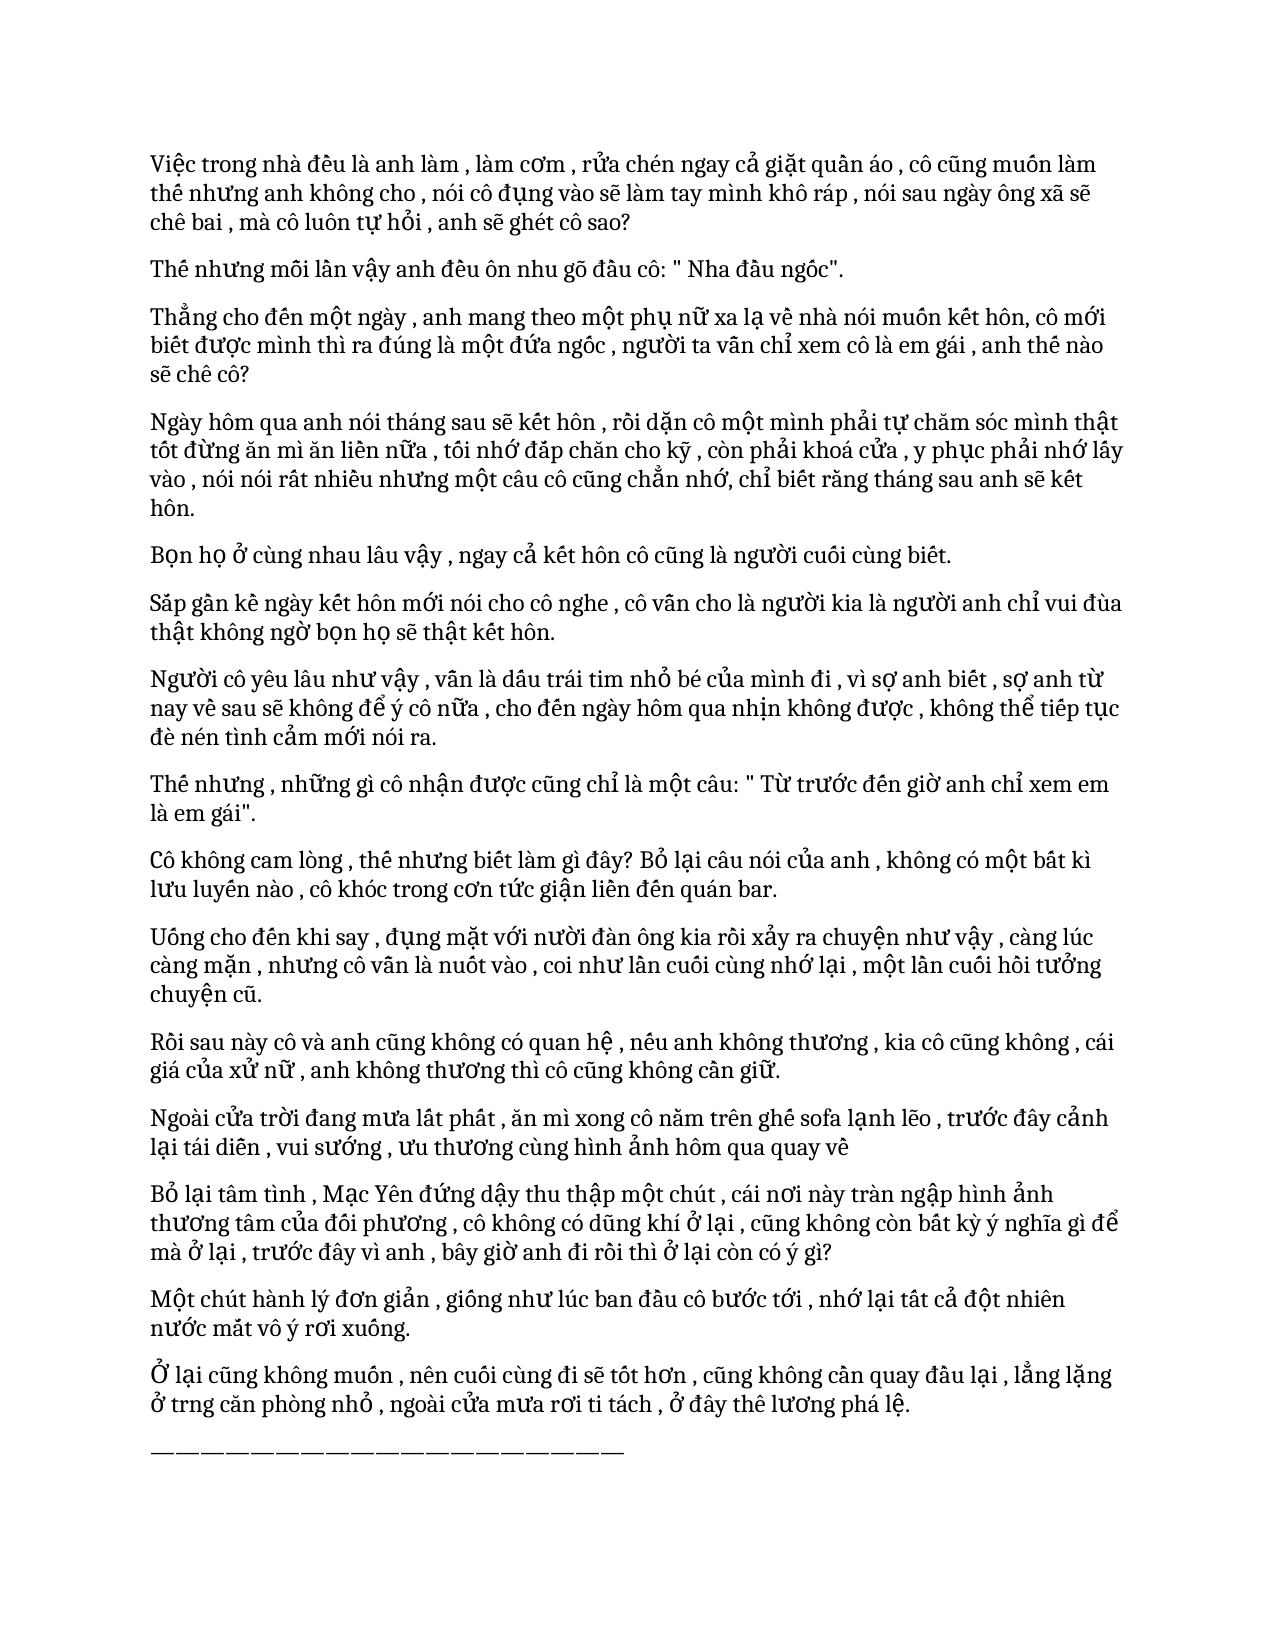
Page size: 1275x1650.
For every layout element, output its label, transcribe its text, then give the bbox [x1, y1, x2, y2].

text Cô không cam lòng , thế nhưng biết làm gì đây? Bỏ lại câu nói của anh , không có một bất kì lưu luyến nào , cô khóc trong cơn tức giận liền đến quán bar. [150, 846, 1125, 904]
text Ngoài cửa trời đang mưa lất phất , ăn mì xong cô nằm trên ghế sofa lạnh lẽo , trước đây cảnh lại tái diễn , vui sướng , ưu thương cùng hình ảnh hôm qua quay về [150, 1104, 1125, 1161]
text Thế nhưng , những gì cô nhận được cũng chỉ là một câu: " Từ trước đến giờ anh chỉ xem em là em gái". [150, 770, 1125, 827]
text Thẳng cho đến một ngày , anh mang theo một phụ nữ xa lạ về nhà nói muốn kết hôn, cô mới biết được mình thì ra đúng là một đứa ngốc , người ta vẫn chỉ xem cô là em gái , anh thế nào sẽ chê cô? [150, 302, 1125, 389]
text Một chút hành lý đơn giản , giống như lúc ban đầu cô bước tới , nhớ lại tất cả đột nhiên nước mắt vô ý rơi xuống. [150, 1285, 1125, 1342]
text Sắp gần kề ngày kết hôn mới nói cho cô nghe , cô vẫn cho là người kia là người anh chỉ vui đùa thật không ngờ bọn họ sẽ thật kết hôn. [150, 589, 1125, 646]
text Ngày hôm qua anh nói tháng sau sẽ kết hôn , rồi dặn cô một mình phải tự chăm sóc mình thật tốt đừng ăn mì ăn liền nữa , tối nhớ đắp chăn cho kỹ , còn phải khoá cửa , y phục phải nhớ lấy vào , nói nói rất nhiều nhưng một câu cô cũng chẳn nhớ, chỉ biết rằng tháng sau anh sẽ kết hôn. [150, 407, 1125, 522]
text Uống cho đến khi say , đụng mặt với nười đàn ông kia rồi xảy ra chuyện như vậy , càng lúc càng mặn , nhưng cô vẫn là nuốt vào , coi như lần cuối cùng nhớ lại , một lần cuối hồi tưởng chuyện cũ. [150, 922, 1125, 1009]
text Bỏ lại tâm tình , Mạc Yên đứng dậy thu thập một chút , cái nơi này tràn ngập hình ảnh thương tâm của đối phương , cô không có dũng khí ở lại , cũng không còn bất kỳ ý nghĩa gì để mà ở lại , trước đây vì anh , bây giờ anh đi rồi thì ở lại còn có ý gì? [150, 1180, 1125, 1266]
text Việc trong nhà đều là anh làm , làm cơm , rửa chén ngay cả giặt quần áo , cô cũng muốn làm thế nhưng anh không cho , nói cô đụng vào sẽ làm tay mình khô ráp , nói sau ngày ông xã sẽ chê bai , mà cô luôn tự hỏi , anh sẽ ghét cô sao? [150, 150, 1125, 236]
text Người cô yêu lâu như vậy , vẫn là dấu trái tim nhỏ bé của mình đi , vì sợ anh biết , sợ anh từ nay về sau sẽ không để ý cô nữa , cho đến ngày hôm qua nhịn không được , không thể tiếp tục đè nén tình cảm mới nói ra. [150, 665, 1125, 751]
text Ở lại cũng không muốn , nên cuối cùng đi sẽ tốt hơn , cũng không cần quay đầu lại , lẳng lặng ở trng căn phòng nhỏ , ngoài cửa mưa rơi ti tách , ở đây thê lương phá lệ. [150, 1361, 1125, 1419]
text Thế nhưng mỗi lần vậy anh đều ôn nhu gõ đầu cô: " Nha đầu ngốc". [150, 255, 1125, 284]
text Bọn họ ở cùng nhau lâu vậy , ngay cả kết hôn cô cũng là người cuối cùng biết. [150, 541, 1125, 570]
text Rồi sau này cô và anh cũng không có quan hệ , nếu anh không thương , kia cô cũng không , cái giá của xử nữ , anh không thương thì cô cũng không cần giữ. [150, 1027, 1125, 1085]
text ——————————————————— [150, 1437, 1125, 1466]
